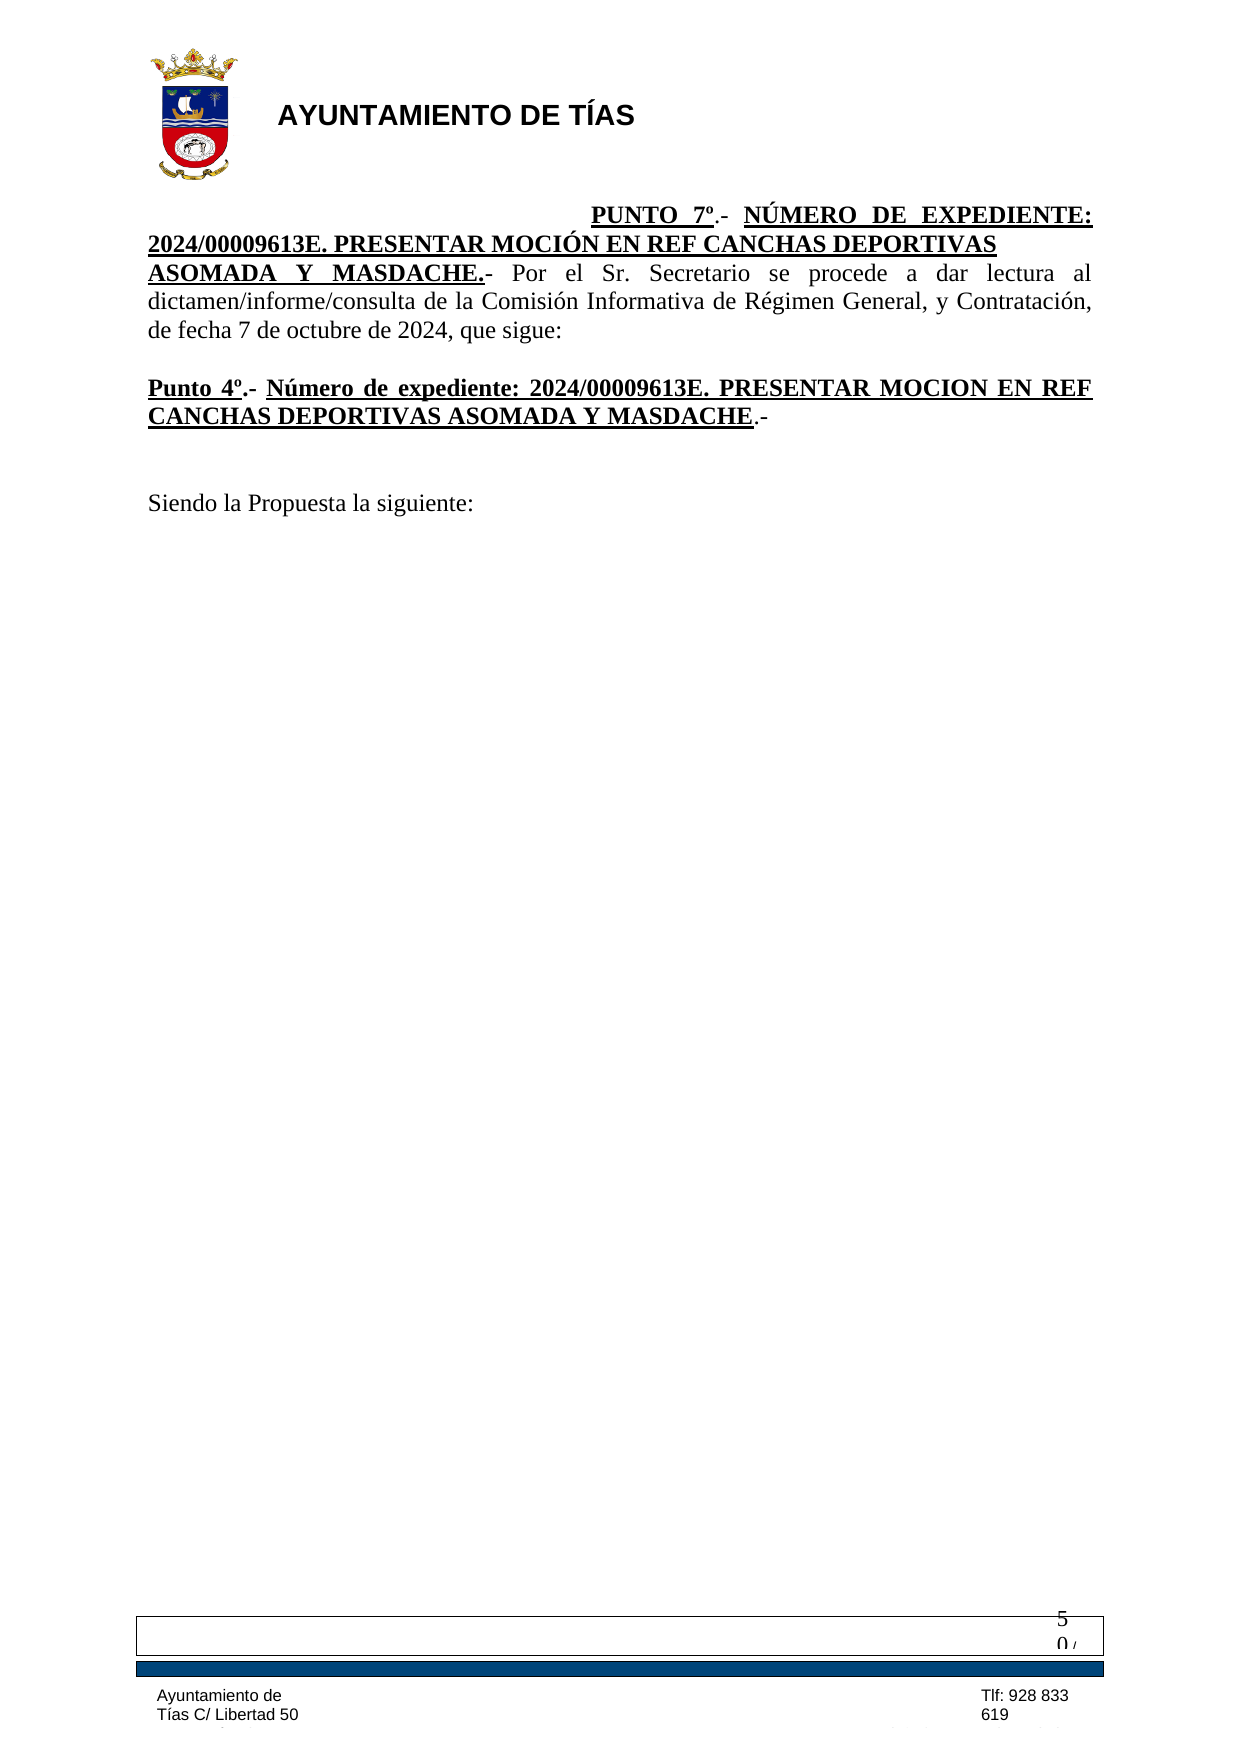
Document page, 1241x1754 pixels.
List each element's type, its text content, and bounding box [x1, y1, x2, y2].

text PUNTO 7º.- NÚMERO DE EXPEDIENTE: 2024/00009613E. PRESENTAR MOCIÓN EN REF CANCHAS DEPORTIVAS [148, 200, 1093, 258]
subtitle Punto 4º.- Número de expediente: 2024/00009613E. PRESENTAR MOCION EN REF CANCHAS DEPORTIVAS ASOMADA Y MASDACHE.- [148, 373, 1093, 430]
text Siendo la Propuesta la siguiente: [148, 488, 1113, 517]
text ASOMADA Y MASDACHE.- Por el Sr. Secretario se procede a dar lectura al dictamen/informe/consulta de la Comisión Informativa de Régimen General, y Contratación, de fecha 7 de octubre de 2024, que sigue: [148, 258, 1093, 344]
picture [150, 48, 240, 180]
